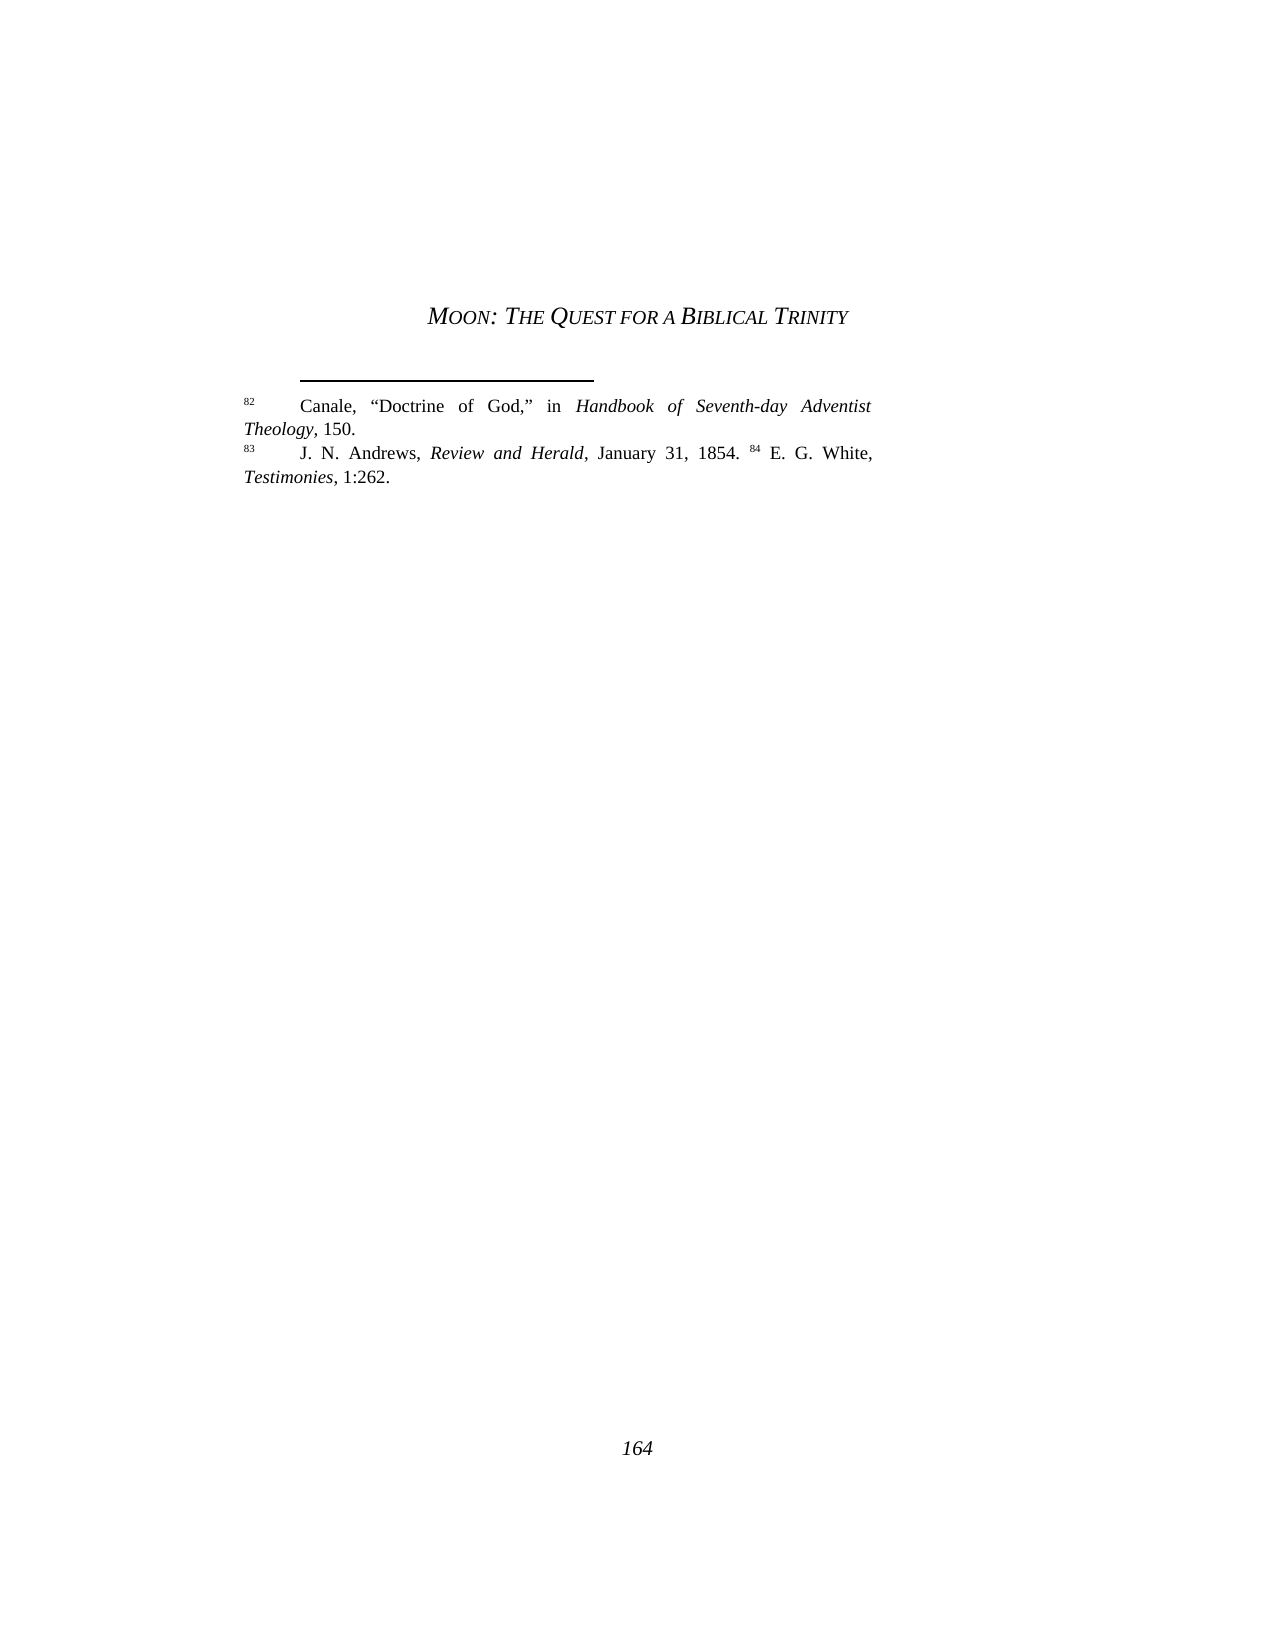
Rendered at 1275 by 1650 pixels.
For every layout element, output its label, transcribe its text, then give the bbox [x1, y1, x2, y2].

list J. N. Andrews, Review and Herald, January 31, 1854. 84 E. G. White, Testimonies, 1:262. [244, 442, 873, 487]
list Canale, “Doctrine of God,” in Handbook of Seventh-day Adventist Theology, 150. [244, 395, 873, 440]
